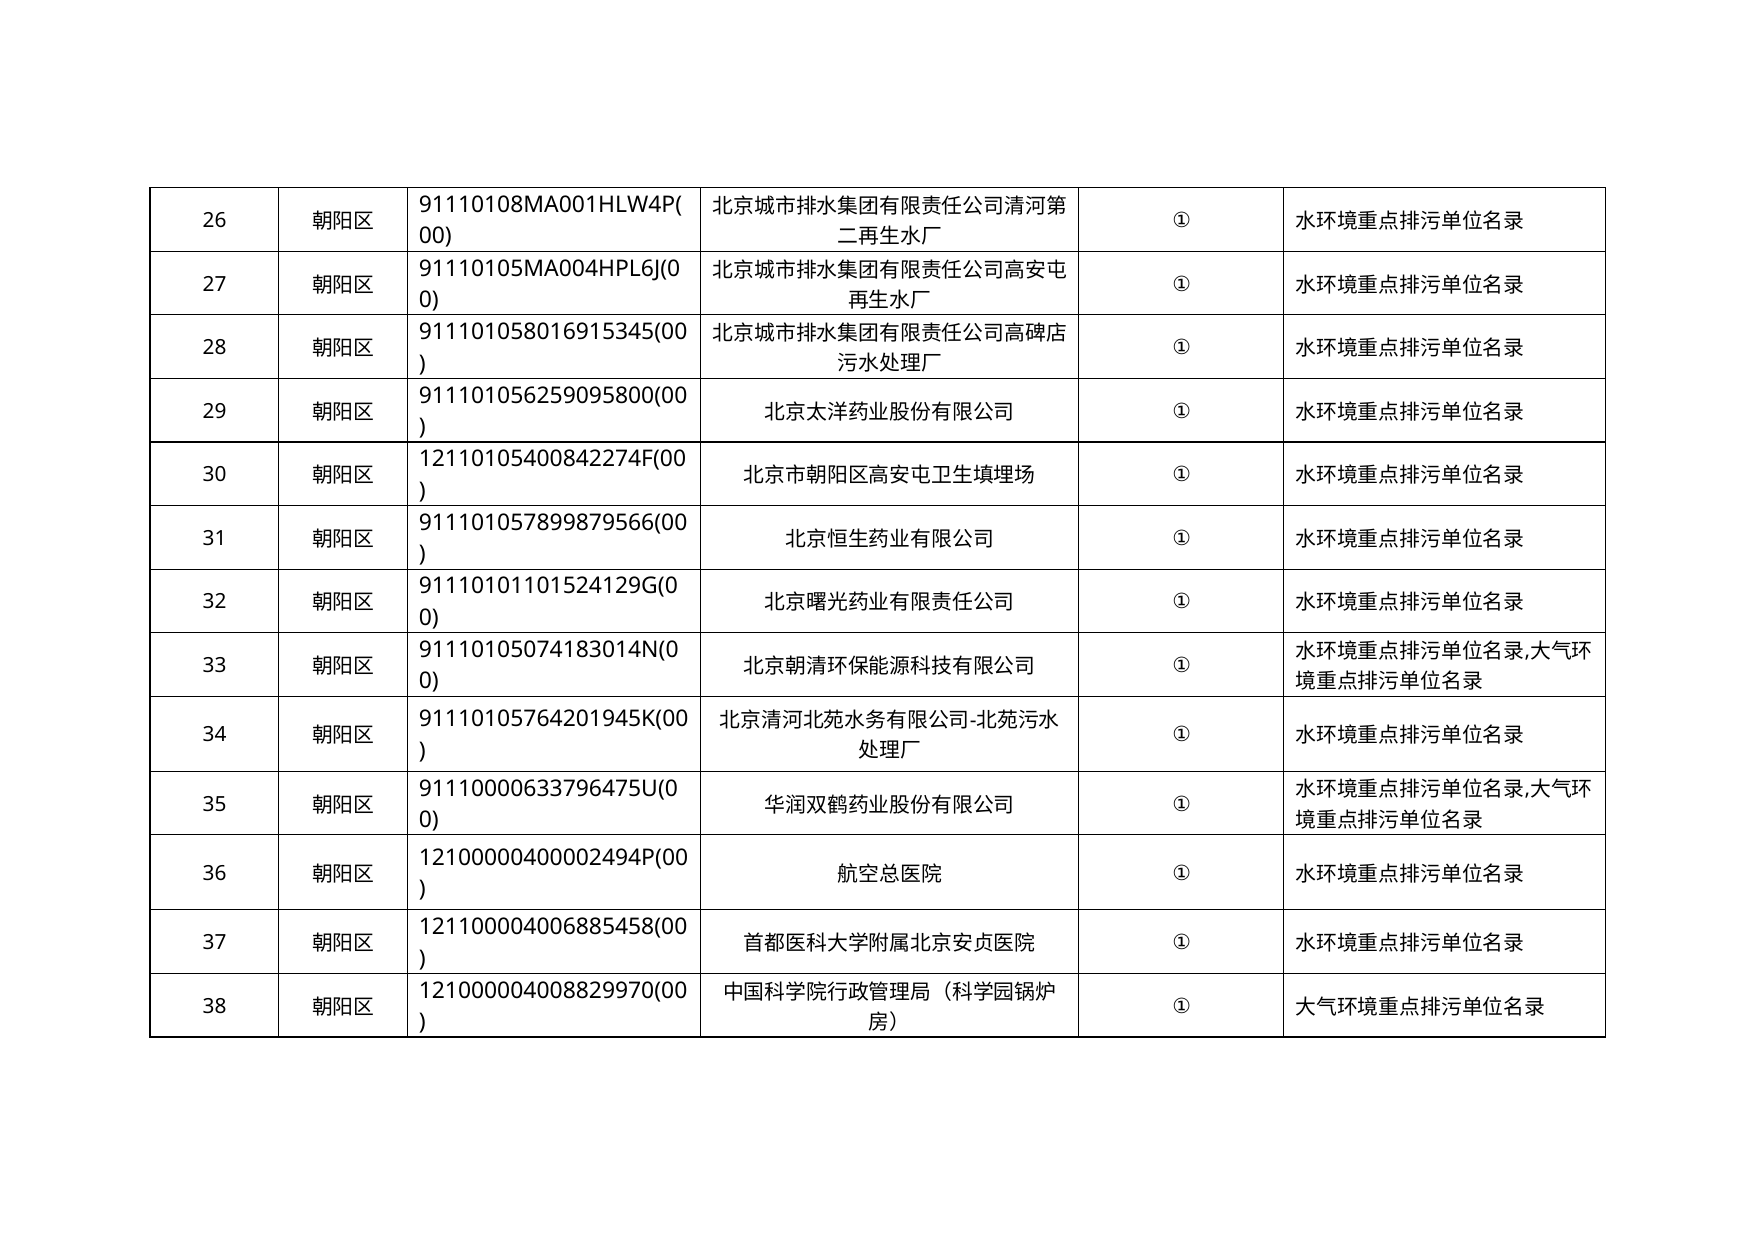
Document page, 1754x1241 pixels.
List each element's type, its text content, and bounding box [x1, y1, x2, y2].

table_cell ① [1079, 697, 1283, 771]
table_cell 12100000400002494P(00) [408, 835, 700, 909]
table_cell 91110101101524129G(00) [408, 570, 700, 632]
table_cell 38 [151, 974, 278, 1036]
table_cell 北京城市排水集团有限责任公司高安屯再生水厂 [701, 252, 1078, 314]
table_cell 水环境重点排污单位名录 [1284, 188, 1605, 251]
table_cell 水环境重点排污单位名录,大气环境重点排污单位名录 [1284, 633, 1605, 696]
table_cell ① [1079, 506, 1283, 568]
table_cell 朝阳区 [279, 506, 407, 568]
table_cell 水环境重点排污单位名录 [1284, 252, 1605, 314]
table_cell 航空总医院 [701, 835, 1078, 909]
table_cell ① [1079, 772, 1283, 834]
table_cell ① [1079, 379, 1283, 441]
table_cell 水环境重点排污单位名录 [1284, 910, 1605, 973]
table_cell 朝阳区 [279, 252, 407, 314]
table_cell 北京清河北苑水务有限公司-北苑污水处理厂 [701, 697, 1078, 771]
table_cell 朝阳区 [279, 974, 407, 1036]
table_cell 水环境重点排污单位名录 [1284, 315, 1605, 378]
table_cell ① [1079, 252, 1283, 314]
table_cell 911101058016915345(00) [408, 315, 700, 378]
table_cell 91110000633796475U(00) [408, 772, 700, 834]
table_cell 37 [151, 910, 278, 973]
table_cell ① [1079, 633, 1283, 696]
table_cell 28 [151, 315, 278, 378]
table_cell 首都医科大学附属北京安贞医院 [701, 910, 1078, 973]
table_cell ① [1079, 443, 1283, 505]
table_cell 91110105MA004HPL6J(00) [408, 252, 700, 314]
table_cell 朝阳区 [279, 570, 407, 632]
table_cell 12110105400842274F(00) [408, 443, 700, 505]
table_cell 朝阳区 [279, 772, 407, 834]
table_cell 朝阳区 [279, 443, 407, 505]
table_cell 大气环境重点排污单位名录 [1284, 974, 1605, 1036]
table_cell 北京城市排水集团有限责任公司清河第二再生水厂 [701, 188, 1078, 251]
table_cell ① [1079, 315, 1283, 378]
table_cell 水环境重点排污单位名录 [1284, 443, 1605, 505]
table_cell 911101057899879566(00) [408, 506, 700, 568]
table_cell 91110105764201945K(00) [408, 697, 700, 771]
table_cell 朝阳区 [279, 188, 407, 251]
table_cell 北京恒生药业有限公司 [701, 506, 1078, 568]
table_cell 朝阳区 [279, 379, 407, 441]
table_cell 朝阳区 [279, 835, 407, 909]
table_cell ① [1079, 188, 1283, 251]
table_cell 35 [151, 772, 278, 834]
table_cell ① [1079, 974, 1283, 1036]
table_cell 26 [151, 188, 278, 251]
table_cell 朝阳区 [279, 315, 407, 378]
table_cell 北京城市排水集团有限责任公司高碑店污水处理厂 [701, 315, 1078, 378]
table_cell 华润双鹤药业股份有限公司 [701, 772, 1078, 834]
table_cell 水环境重点排污单位名录,大气环境重点排污单位名录 [1284, 772, 1605, 834]
table_cell 121100004006885458(00) [408, 910, 700, 973]
table_cell 水环境重点排污单位名录 [1284, 506, 1605, 568]
table_cell 水环境重点排污单位名录 [1284, 570, 1605, 632]
table_cell 水环境重点排污单位名录 [1284, 835, 1605, 909]
table_cell 33 [151, 633, 278, 696]
table_cell 27 [151, 252, 278, 314]
table_cell 北京市朝阳区高安屯卫生填埋场 [701, 443, 1078, 505]
table_cell 北京太洋药业股份有限公司 [701, 379, 1078, 441]
table_cell 30 [151, 443, 278, 505]
table_cell 北京曙光药业有限责任公司 [701, 570, 1078, 632]
table_cell 朝阳区 [279, 910, 407, 973]
table_cell 29 [151, 379, 278, 441]
table_cell 34 [151, 697, 278, 771]
table_cell ① [1079, 835, 1283, 909]
table_cell ① [1079, 570, 1283, 632]
table_cell 91110105074183014N(00) [408, 633, 700, 696]
table_cell 中国科学院行政管理局（科学园锅炉房） [701, 974, 1078, 1036]
table_cell 北京朝清环保能源科技有限公司 [701, 633, 1078, 696]
table_cell 32 [151, 570, 278, 632]
table_cell 121000004008829970(00) [408, 974, 700, 1036]
table_cell 朝阳区 [279, 633, 407, 696]
table_cell 911101056259095800(00) [408, 379, 700, 441]
table_cell 31 [151, 506, 278, 568]
table_cell 91110108MA001HLW4P(00) [408, 188, 700, 251]
table_cell ① [1079, 910, 1283, 973]
table_cell 36 [151, 835, 278, 909]
table_cell 朝阳区 [279, 697, 407, 771]
table_cell 水环境重点排污单位名录 [1284, 697, 1605, 771]
table_cell 水环境重点排污单位名录 [1284, 379, 1605, 441]
